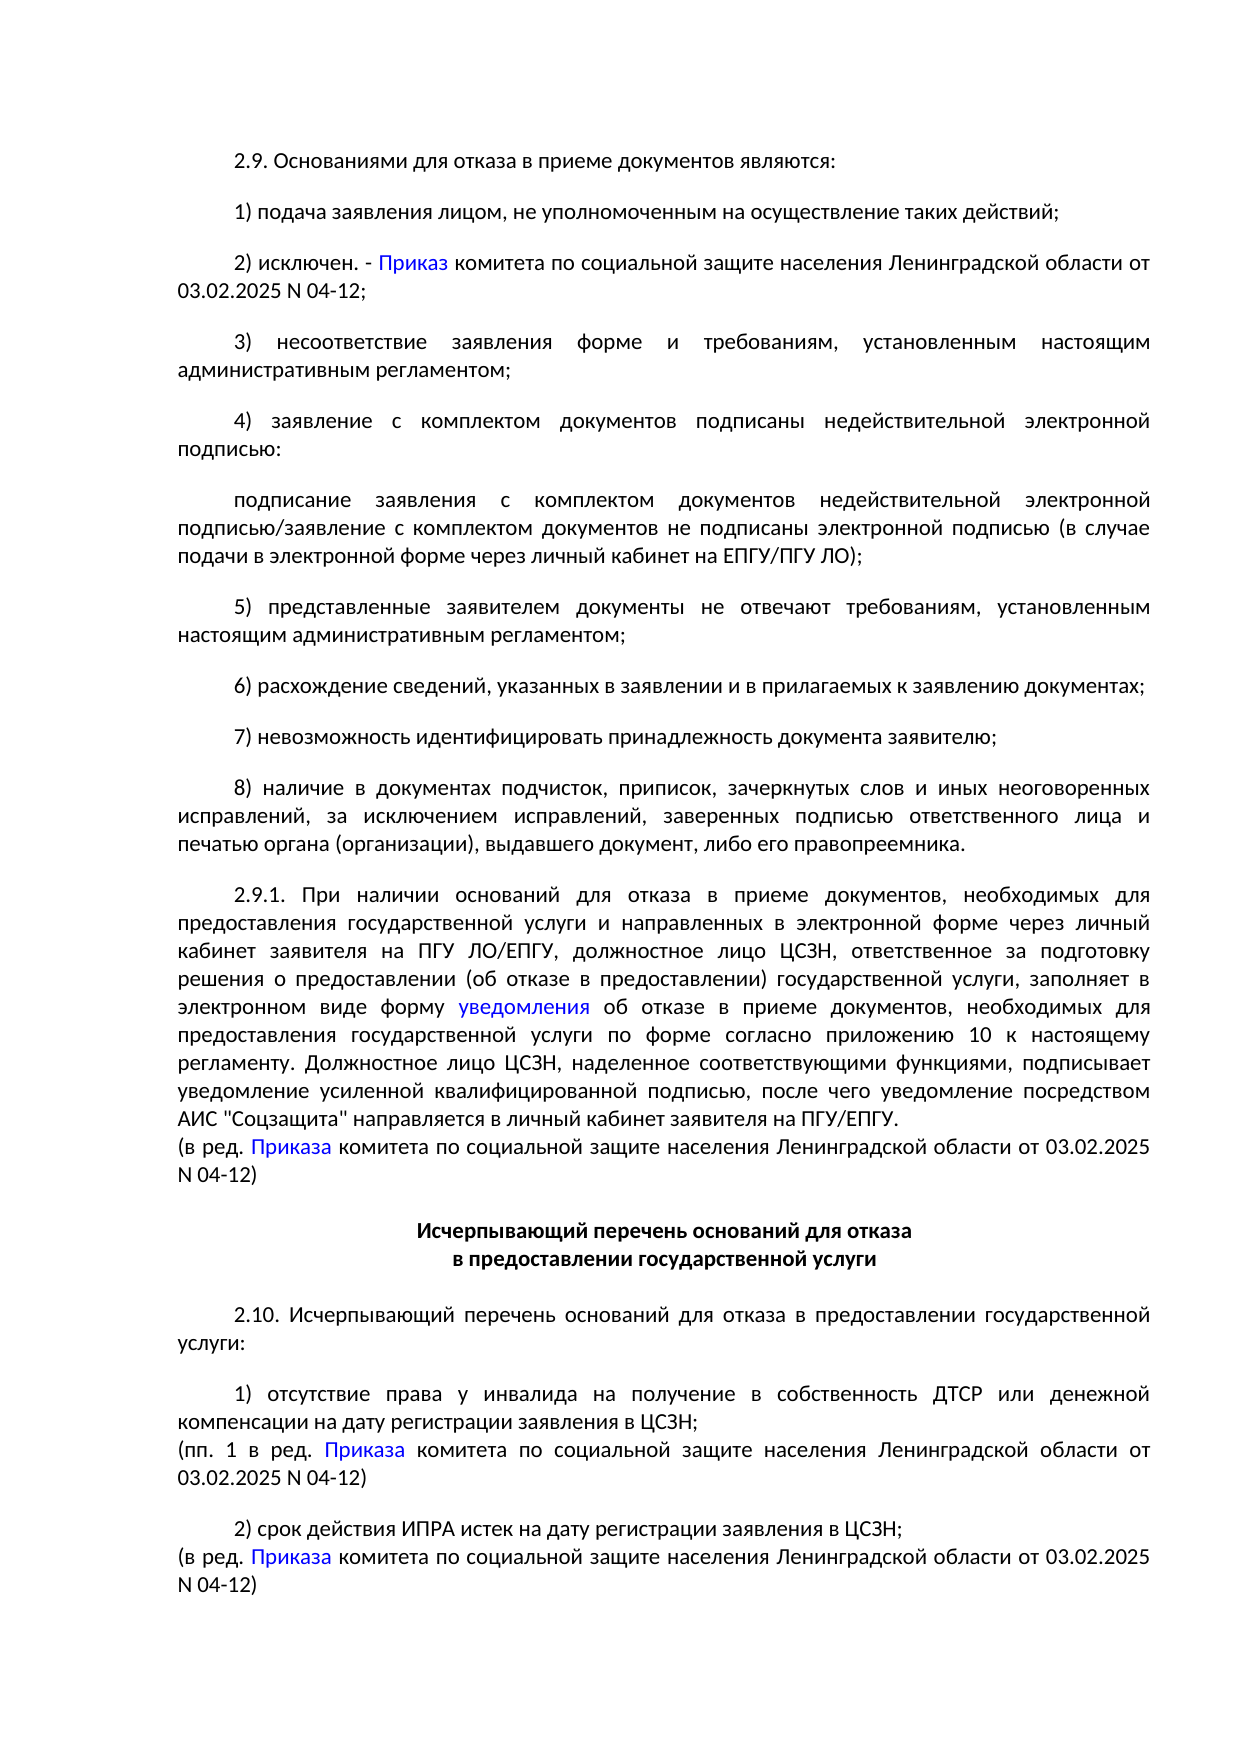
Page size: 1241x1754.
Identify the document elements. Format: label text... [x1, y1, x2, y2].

text (в ред. Приказа комитета по социальной защите населения Ленинградской области от 03.02.2025 N 04-12) [177, 1132, 1152, 1188]
text 1) отсутствие права у инвалида на получение в собственность ДТСР или денежной компенсации на дату регистрации заявления в ЦСЗН; [177, 1379, 1152, 1435]
text 2.9.1. При наличии оснований для отказа в приеме документов, необходимых для предоставления государственной услуги и направленных в электронной форме через личный кабинет заявителя на ПГУ ЛО/ЕПГУ, должностное лицо ЦСЗН, ответственное за подготовку решения о предоставлении (об отказе в предоставлении) государственной услуги, заполняет в электронном виде форму уведомления об отказе в приеме документов, необходимых для предоставления государственной услуги по форме согласно приложению 10 к настоящему регламенту. Должностное лицо ЦСЗН, наделенное соответствующими функциями, подписывает уведомление усиленной квалифицированной подписью, после чего уведомление посредством АИС "Соцзащита" направляется в личный кабинет заявителя на ПГУ/ЕПГУ. [177, 880, 1152, 1132]
text 2) срок действия ИПРА истек на дату регистрации заявления в ЦСЗН; [177, 1514, 1152, 1542]
text 2) исключен. - Приказ комитета по социальной защите населения Ленинградской области от 03.02.2025 N 04-12; [177, 248, 1152, 304]
text 5) представленные заявителем документы не отвечают требованиям, установленным настоящим административным регламентом; [177, 592, 1152, 648]
text 2.9. Основаниями для отказа в приеме документов являются: [177, 146, 1152, 174]
text 3) несоответствие заявления форме и требованиям, установленным настоящим административным регламентом; [177, 327, 1152, 383]
title Исчерпывающий перечень оснований для отказа [177, 1216, 1152, 1244]
text (в ред. Приказа комитета по социальной защите населения Ленинградской области от 03.02.2025 N 04-12) [177, 1542, 1152, 1598]
text 4) заявление с комплектом документов подписаны недействительной электронной подписью: [177, 406, 1152, 462]
text 7) невозможность идентифицировать принадлежность документа заявителю; [177, 722, 1152, 750]
text 6) расхождение сведений, указанных в заявлении и в прилагаемых к заявлению документах; [177, 671, 1152, 699]
title в предоставлении государственной услуги [177, 1244, 1152, 1272]
text (пп. 1 в ред. Приказа комитета по социальной защите населения Ленинградской области от 03.02.2025 N 04-12) [177, 1435, 1152, 1491]
text 1) подача заявления лицом, не уполномоченным на осуществление таких действий; [177, 197, 1152, 225]
text 2.10. Исчерпывающий перечень оснований для отказа в предоставлении государственной услуги: [177, 1300, 1152, 1356]
text 8) наличие в документах подчисток, приписок, зачеркнутых слов и иных неоговоренных исправлений, за исключением исправлений, заверенных подписью ответственного лица и печатью органа (организации), выдавшего документ, либо его правопреемника. [177, 773, 1152, 857]
text подписание заявления с комплектом документов недействительной электронной подписью/заявление с комплектом документов не подписаны электронной подписью (в случае подачи в электронной форме через личный кабинет на ЕПГУ/ПГУ ЛО); [177, 485, 1152, 569]
